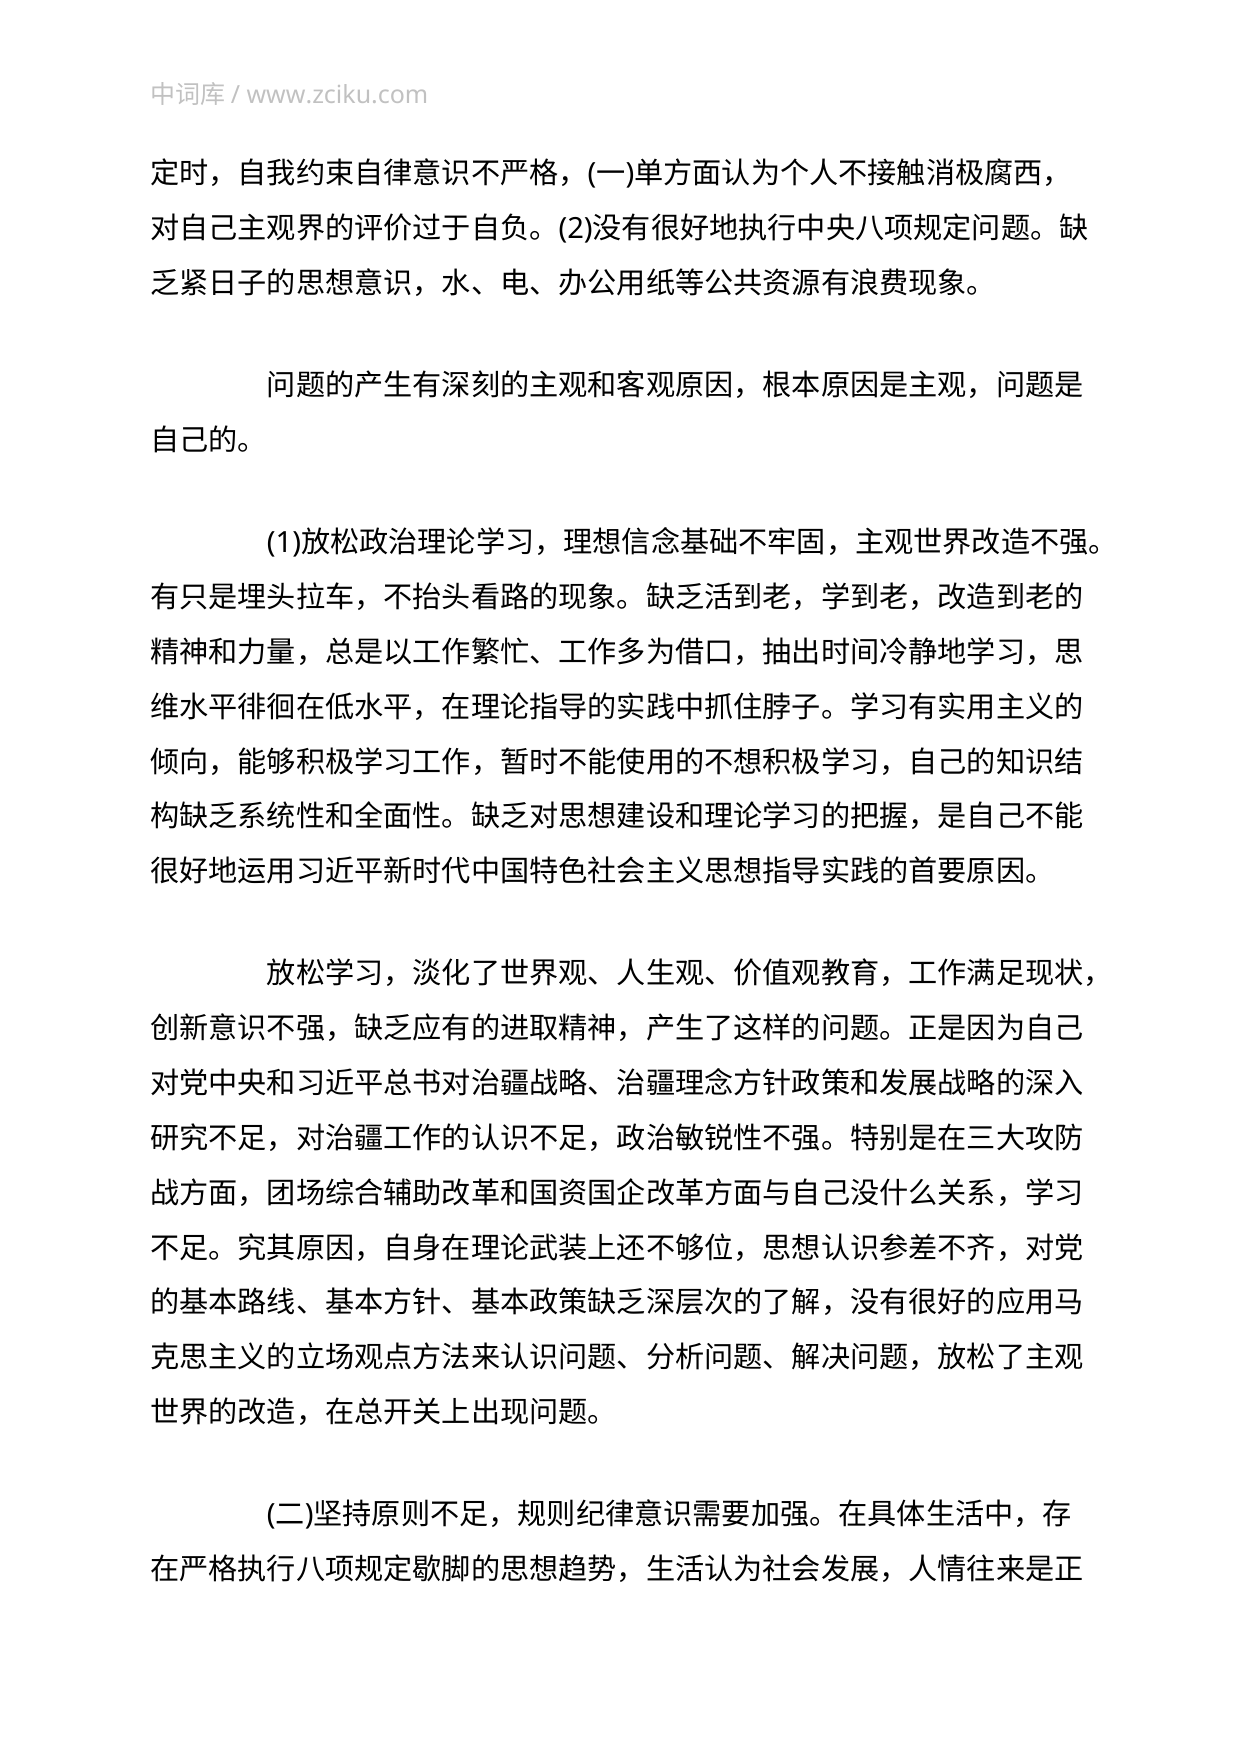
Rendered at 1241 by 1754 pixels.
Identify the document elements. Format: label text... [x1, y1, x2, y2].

text 放松学习，淡化了世界观、人生观、价值观教育，工作满足现状，创新意识不强，缺乏应有的进取精神，产生了这样的问题。正是因为自己对党中央和习近平总书对治疆战略、治疆理念方针政策和发展战略的深入研究不足，对治疆工作的认识不足，政治敏锐性不强。特别是在三大攻防战方面，团场综合辅助改革和国资国企改革方面与自己没什么关系，学习不足。究其原因，自身在理论武装上还不够位，思想认识参差不齐，对党的基本路线、基本方针、基本政策缺乏深层次的了解，没有很好的应用马克思主义的立场观点方法来认识问题、分析问题、解决问题，放松了主观世界的改造，在总开关上出现问题。 [150, 950, 1090, 1431]
text 问题的产生有深刻的主观和客观原因，根本原因是主观，问题是自己的。 [150, 362, 1090, 459]
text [150, 1491, 1090, 1588]
text (1)放松政治理论学习，理想信念基础不牢固，主观世界改造不强。有只是埋头拉车，不抬头看路的现象。缺乏活到老，学到老，改造到老的精神和力量，总是以工作繁忙、工作多为借口，抽出时间冷静地学习，思维水平徘徊在低水平，在理论指导的实践中抓住脖子。学习有实用主义的倾向，能够积极学习工作，暂时不能使用的不想积极学习，自己的知识结构缺乏系统性和全面性。缺乏对思想建设和理论学习的把握，是自己不能很好地运用习近平新时代中国特色社会主义思想指导实践的首要原因。 [150, 518, 1090, 890]
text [150, 150, 1090, 302]
